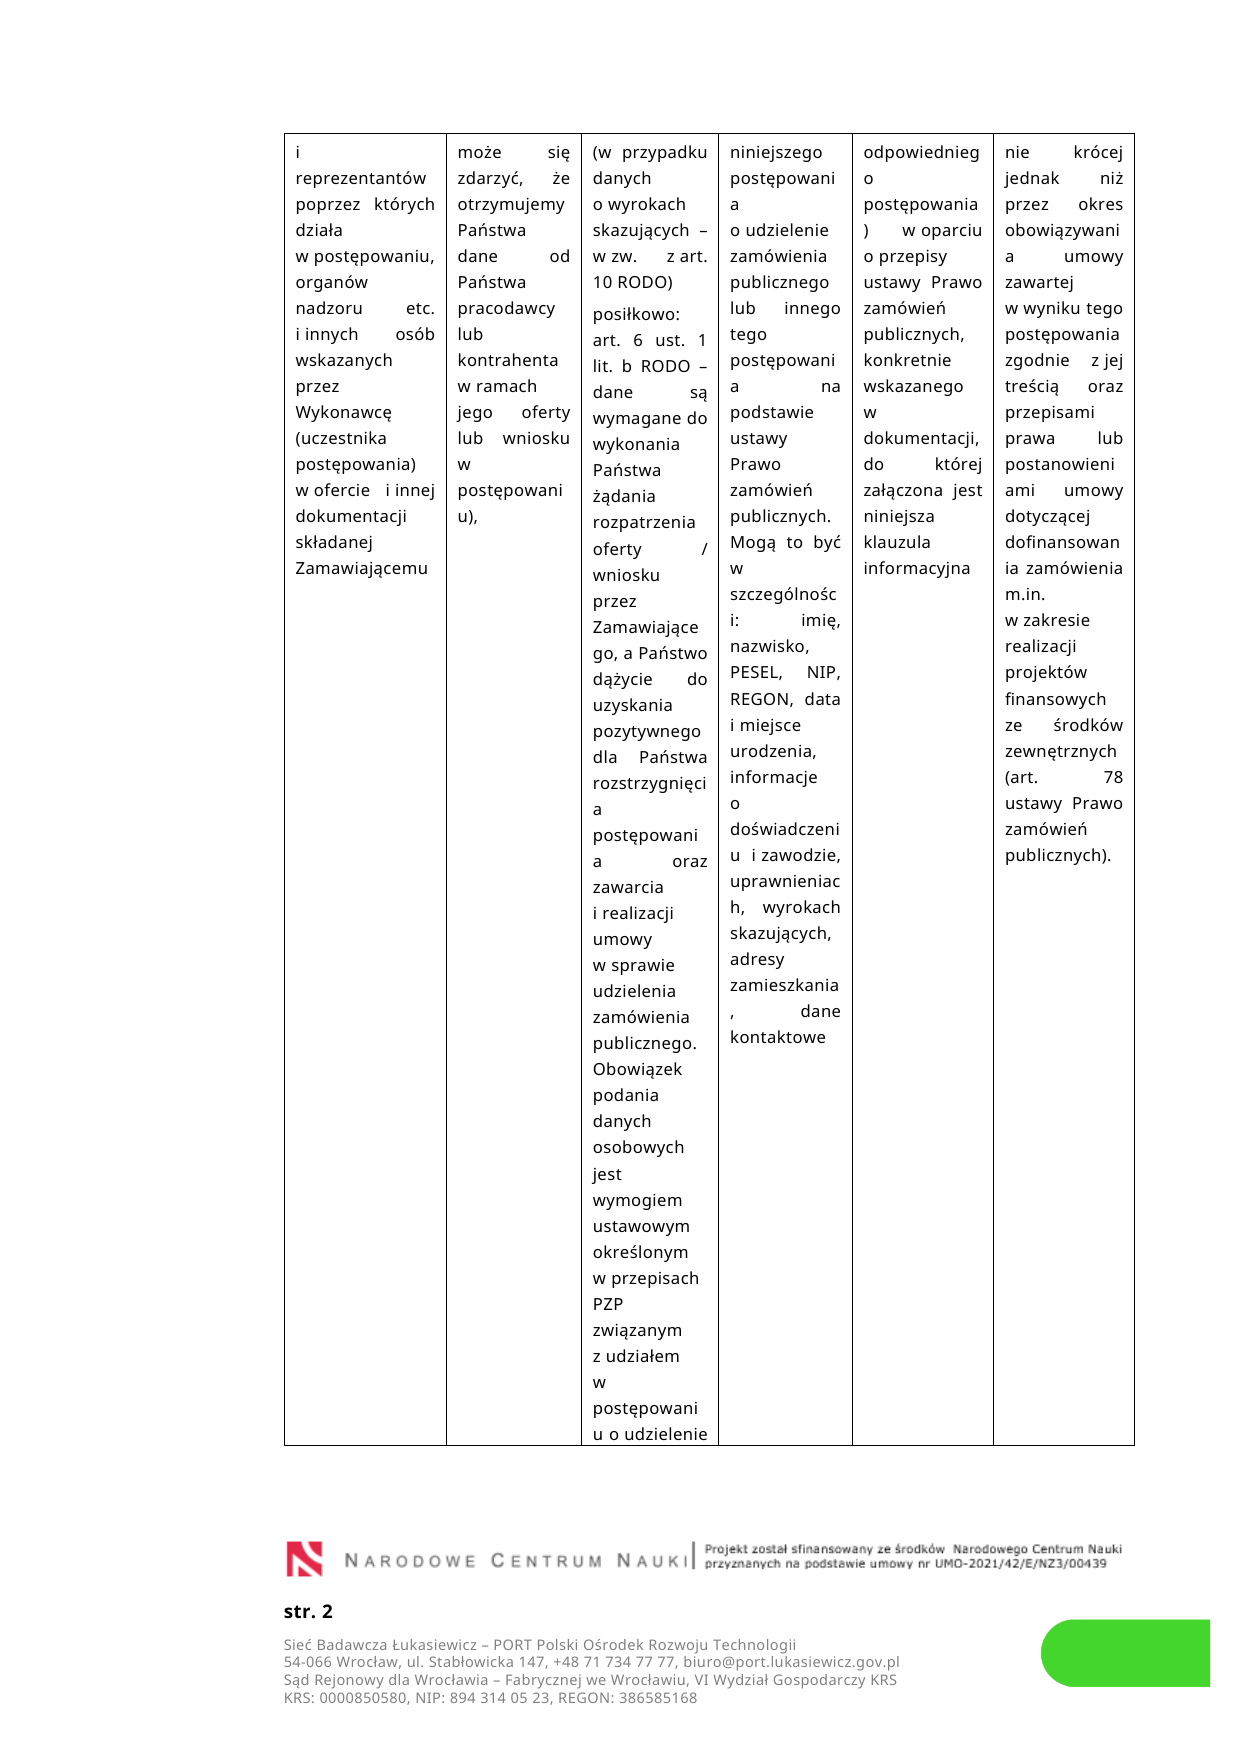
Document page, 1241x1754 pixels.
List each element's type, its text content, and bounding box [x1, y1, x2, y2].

picture [283, 1536, 1123, 1581]
picture [1037, 1615, 1240, 1754]
